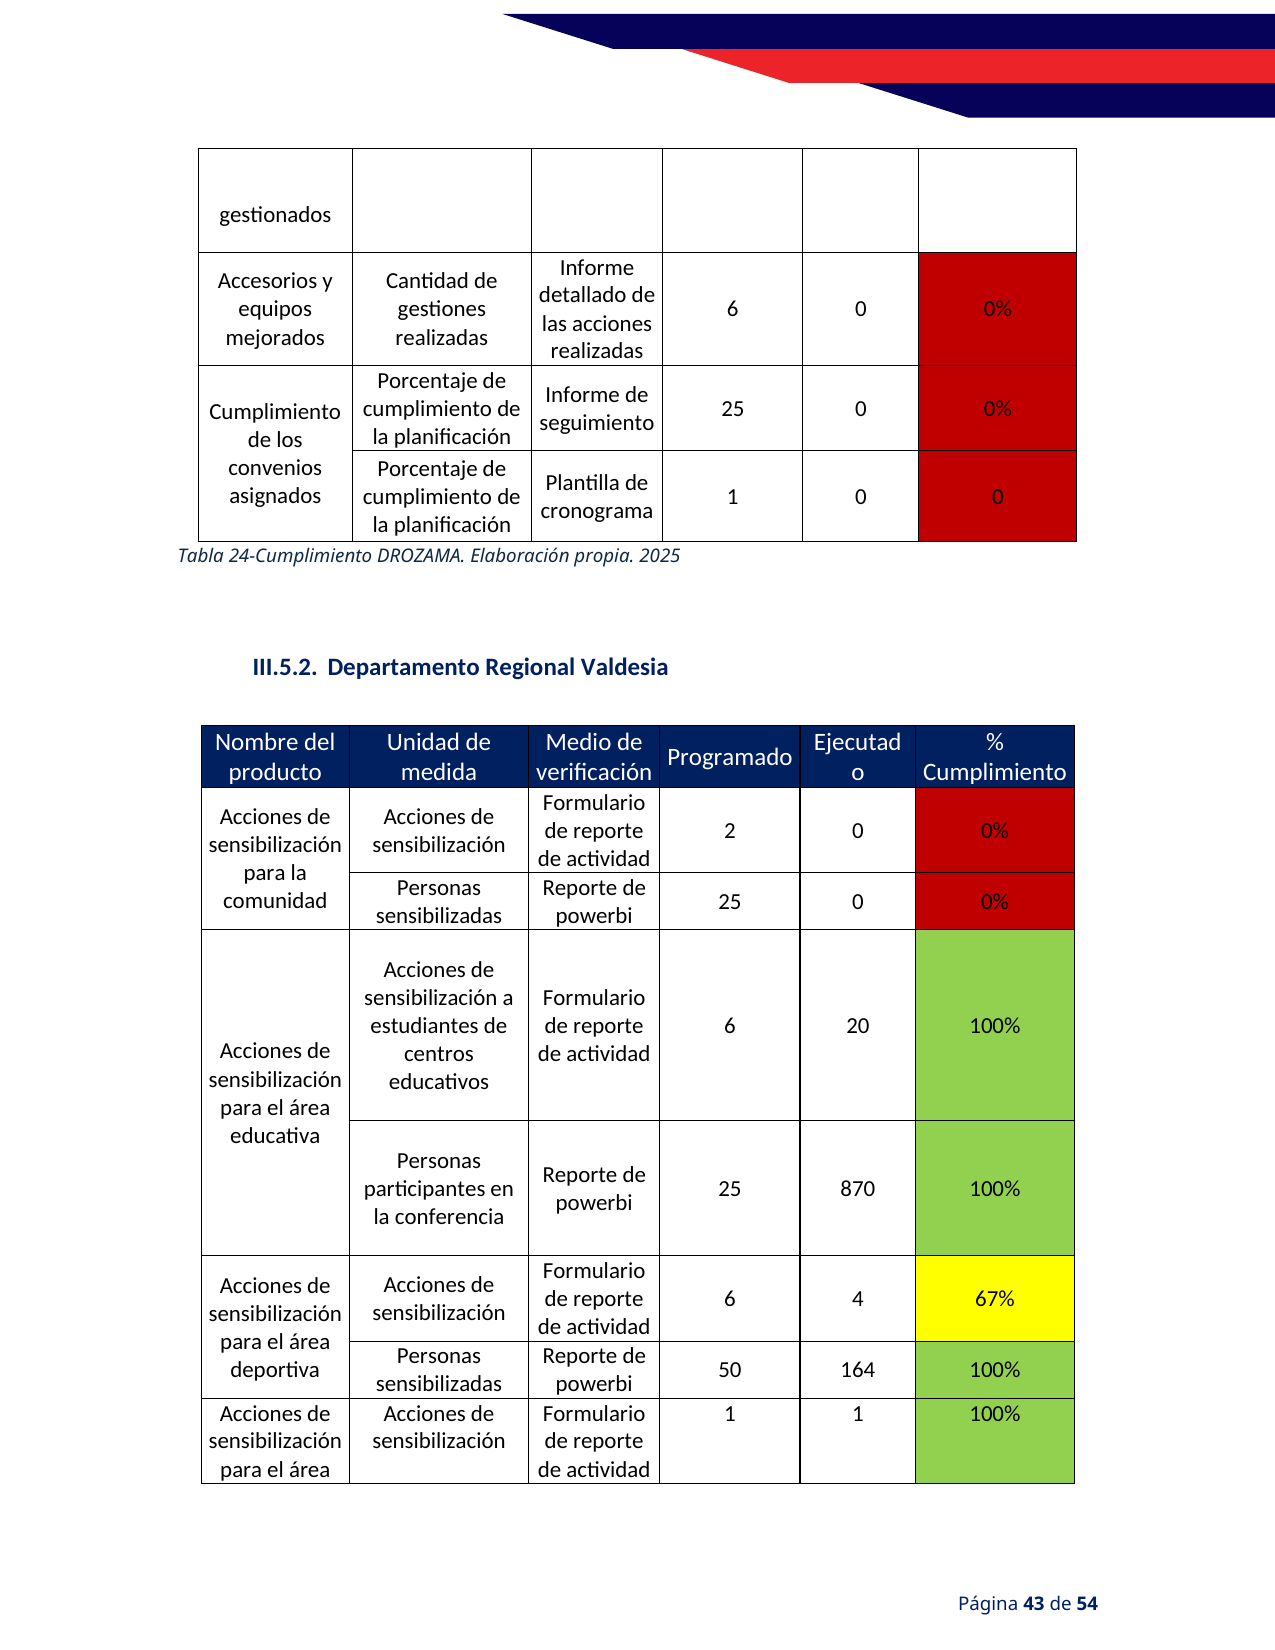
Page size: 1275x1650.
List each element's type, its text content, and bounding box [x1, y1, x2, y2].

table_cell 2 [660, 788, 799, 872]
table_cell Porcentaje de cumplimiento de la planificación [353, 451, 531, 541]
table_cell 4 [801, 1256, 915, 1341]
table_cell 100% [916, 1399, 1074, 1483]
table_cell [202, 1399, 349, 1483]
table_cell 20 [801, 930, 915, 1120]
table_header Unidad de medida [350, 726, 528, 787]
table_cell 25 [663, 366, 802, 450]
table_cell Formulario de reporte de actividad [529, 930, 659, 1120]
table_cell Acciones de sensibilización [350, 1256, 528, 1341]
table_cell Plantilla de cronograma [532, 451, 662, 541]
table_cell 6 [660, 1256, 799, 1341]
table_header Ejecutado [801, 726, 915, 787]
table_cell Formulario de reporte de actividad [529, 1399, 659, 1483]
table_cell 1 [660, 1399, 799, 1483]
table_cell 0% [919, 253, 1076, 365]
table_cell 25 [660, 1121, 799, 1255]
table_cell Acciones de sensibilización a estudiantes de centros educativos [350, 930, 528, 1120]
table_header Programado [660, 726, 799, 787]
table_header % Cumplimiento [916, 726, 1074, 787]
table_cell 870 [801, 1121, 915, 1255]
table_cell Reporte de powerbi [529, 873, 659, 929]
table_cell Acciones de sensibilización [350, 1399, 528, 1483]
table_cell Personas sensibilizadas [350, 1342, 528, 1398]
table_cell Personas participantes en la conferencia [350, 1121, 528, 1255]
table_cell Reporte de powerbi [529, 1121, 659, 1255]
table_cell Porcentaje de cumplimiento de la planificación [353, 366, 531, 450]
table_cell 0 [803, 366, 918, 450]
table_cell 0 [803, 253, 918, 365]
table_cell 0% [916, 873, 1074, 929]
table_cell 100% [916, 1342, 1074, 1398]
table_cell Formulario de reporte de actividad [529, 1256, 659, 1341]
table_cell Acciones de sensibilización para el área educativa [202, 930, 349, 1255]
table_cell 1 [663, 451, 802, 541]
table_cell Acciones de sensibilización para la comunidad [202, 788, 349, 929]
table_cell Reporte de powerbi [529, 1342, 659, 1398]
table_cell Personas sensibilizadas [350, 873, 528, 929]
table_cell 0 [801, 873, 915, 929]
table_cell 25 [660, 873, 799, 929]
table_cell 50 [660, 1342, 799, 1398]
table_cell Informe de seguimiento [532, 366, 662, 450]
table_cell 100% [916, 1121, 1074, 1255]
table_cell Acciones de sensibilización para el área deportiva [202, 1256, 349, 1398]
table_cell Informe detallado de las acciones realizadas [532, 253, 662, 365]
table_cell 0 [803, 451, 918, 541]
table_cell 67% [916, 1256, 1074, 1341]
table_cell Formulario de reporte de actividad [529, 788, 659, 872]
table_cell 164 [801, 1342, 915, 1398]
table_cell Acciones de sensibilización [350, 788, 528, 872]
table_cell 0% [919, 366, 1076, 450]
table_cell 0 [919, 451, 1076, 541]
table_cell Cumplimiento de los convenios asignados [199, 366, 352, 541]
table_cell 0 [801, 788, 915, 872]
subtitle Departamento Regional Valdesia [252, 651, 1098, 681]
table_cell 100% [916, 930, 1074, 1120]
table_header Nombre del producto [202, 726, 349, 787]
table_cell 6 [663, 253, 802, 365]
table_cell 0% [916, 788, 1074, 872]
table_cell Cantidad de gestiones realizadas [353, 253, 531, 365]
table_header Medio de verificación [529, 726, 659, 787]
table_cell 1 [801, 1399, 915, 1483]
table_cell Accesorios y equipos mejorados [199, 253, 352, 365]
table_cell 6 [660, 930, 799, 1120]
